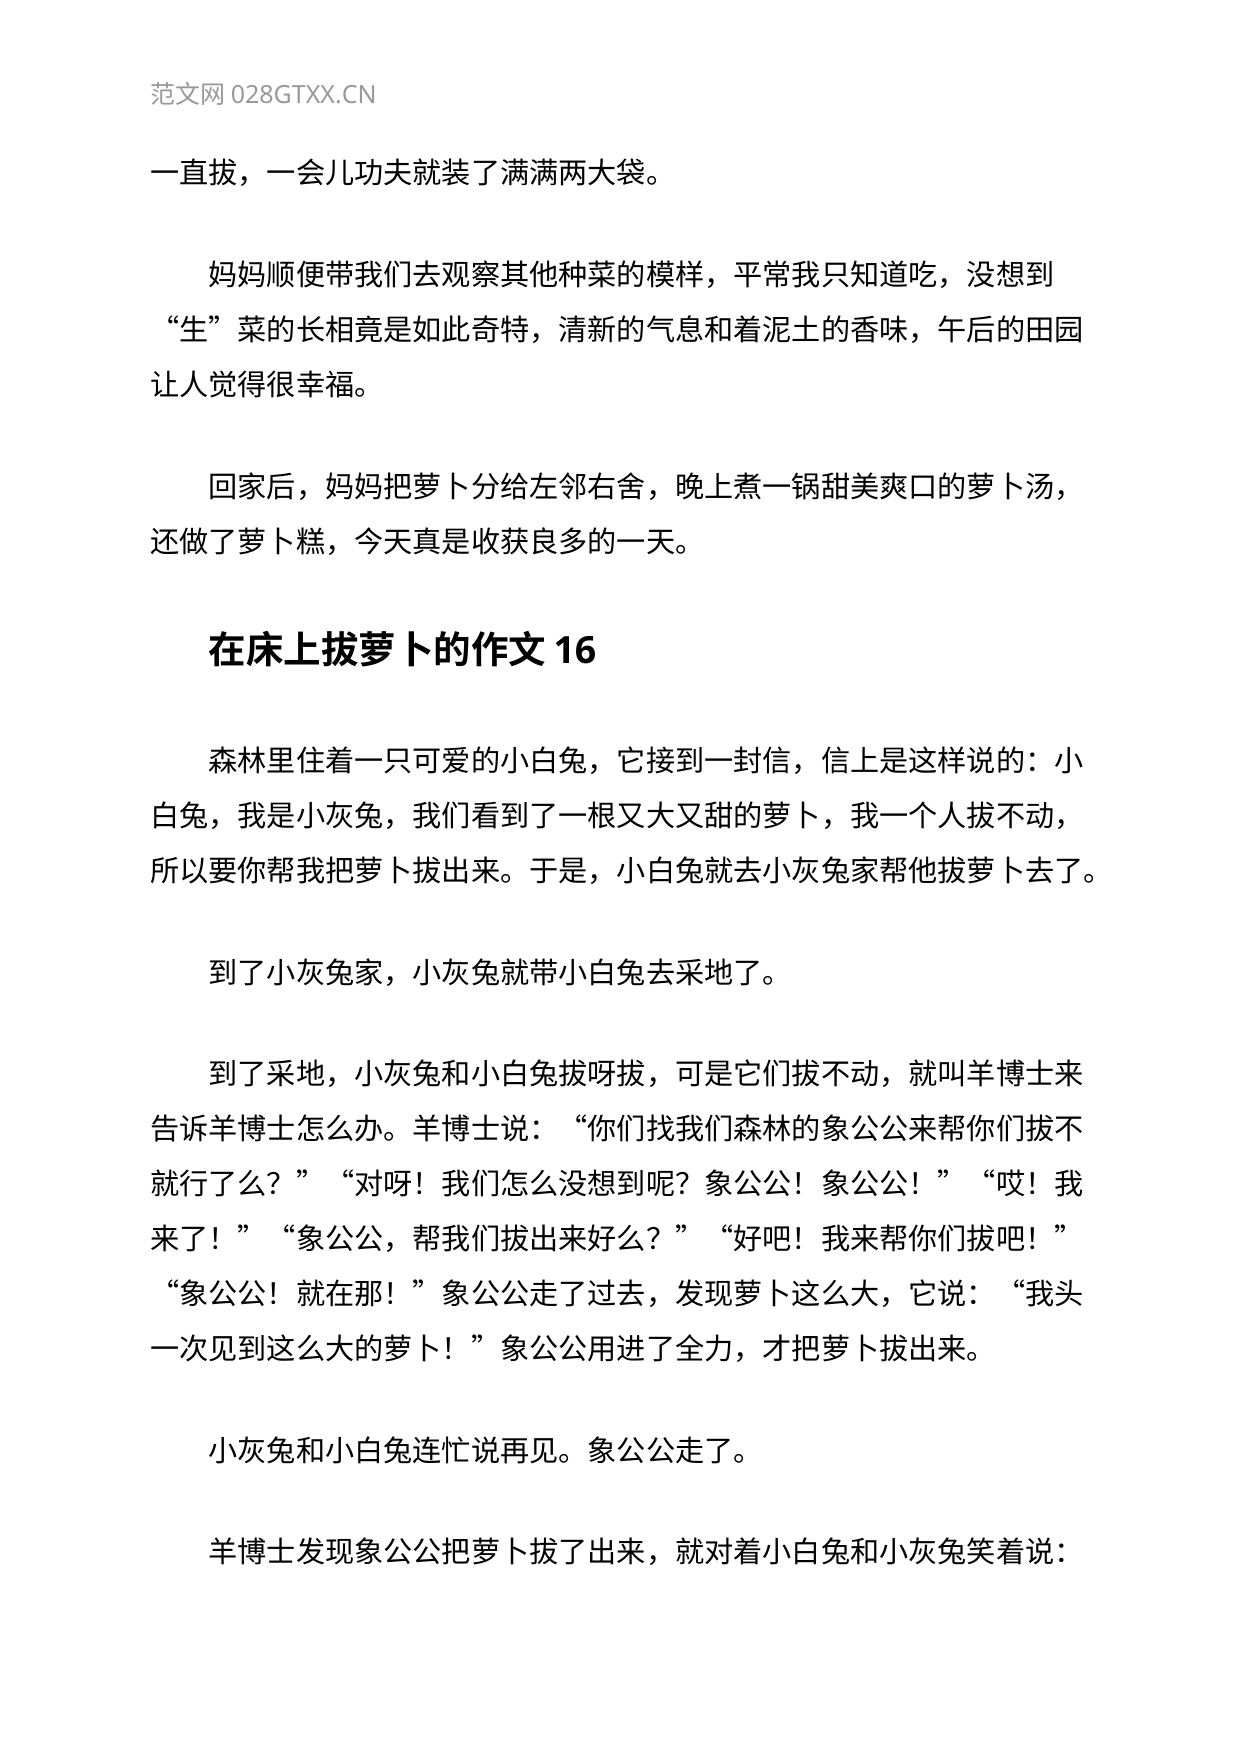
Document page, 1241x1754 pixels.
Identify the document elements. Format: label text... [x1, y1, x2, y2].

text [150, 1529, 1090, 1571]
text 在床上拔萝卜的作文16 [150, 620, 1090, 674]
text 到了小灰兔家，小灰兔就带小白兔去采地了。 [150, 949, 1090, 991]
text 妈妈顺便带我们去观察其他种菜的模样，平常我只知道吃，没想到“生”菜的长相竟是如此奇特，清新的气息和着泥土的香味，午后的田园让人觉得很幸福。 [150, 252, 1090, 404]
text 小灰兔和小白兔连忙说再见。象公公走了。 [150, 1427, 1090, 1469]
text 回家后，妈妈把萝卜分给左邻右舍，晚上煮一锅甜美爽口的萝卜汤，还做了萝卜糕，今天真是收获良多的一天。 [150, 463, 1090, 561]
text 到了采地，小灰兔和小白兔拔呀拔，可是它们拔不动，就叫羊博士来告诉羊博士怎么办。羊博士说：“你们找我们森林的象公公来帮你们拔不就行了么？”“对呀！我们怎么没想到呢？象公公！象公公！”“哎！我来了！”“象公公，帮我们拔出来好么？”“好吧！我来帮你们拔吧！”“象公公！就在那！”象公公走了过去，发现萝卜这么大，它说：“我头一次见到这么大的萝卜！”象公公用进了全力，才把萝卜拔出来。 [150, 1051, 1090, 1368]
text 森林里住着一只可爱的小白兔，它接到一封信，信上是这样说的：小白兔，我是小灰兔，我们看到了一根又大又甜的萝卜，我一个人拔不动，所以要你帮我把萝卜拔出来。于是，小白兔就去小灰兔家帮他拔萝卜去了。 [150, 738, 1090, 890]
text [150, 150, 1090, 192]
